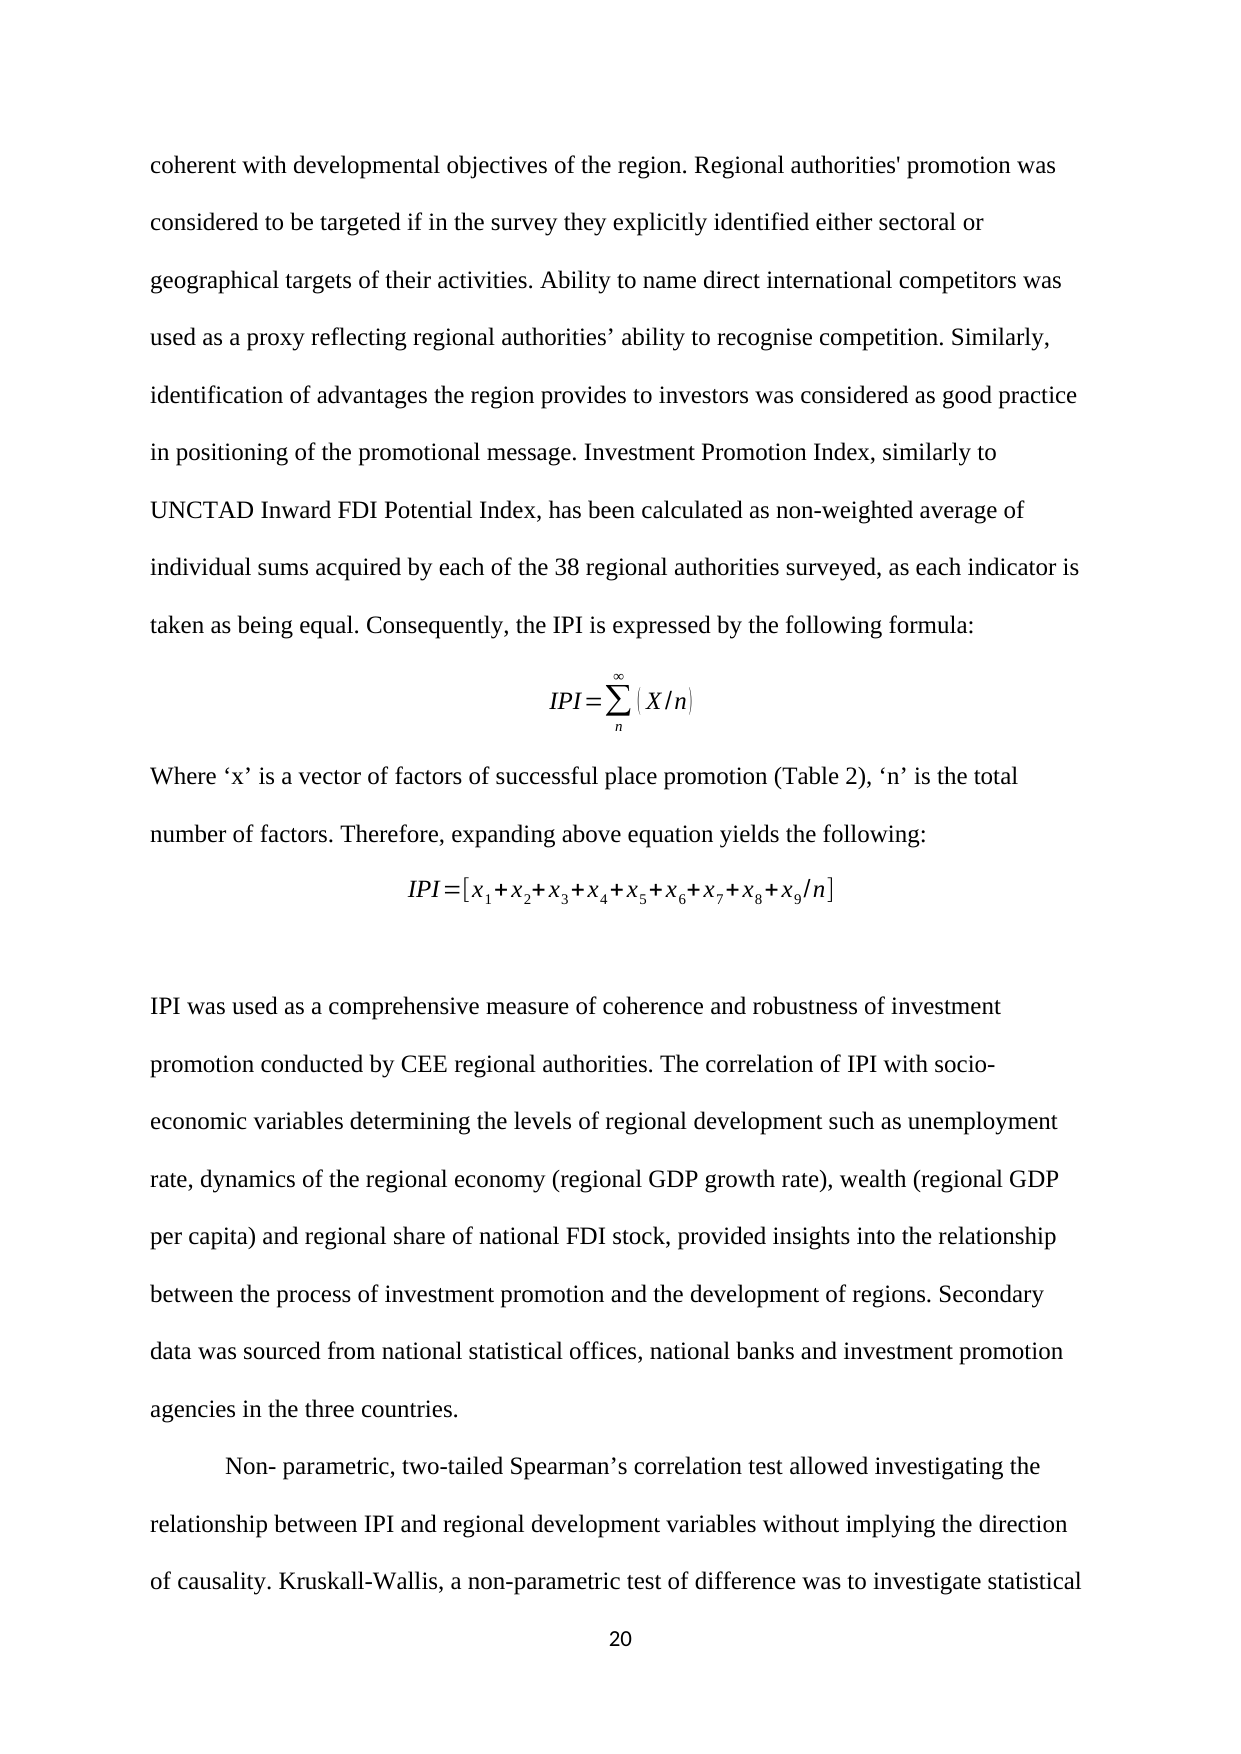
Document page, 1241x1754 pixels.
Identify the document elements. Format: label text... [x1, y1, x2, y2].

text IPI was used as a comprehensive measure of coherence and robustness of investment promotion conducted by CEE regional authorities. The correlation of IPI with socio-economic variables determining the levels of regional development such as unemployment rate, dynamics of the regional economy (regional GDP growth rate), wealth (regional GDP per capita) and regional share of national FDI stock, provided insights into the relationship between the process of investment promotion and the development of regions. Secondary data was sourced from national statistical offices, national banks and investment promotion agencies in the three countries. [150, 991, 1090, 1423]
text Where ‘x’ is a vector of factors of successful place promotion (Table 2), ‘n’ is the total number of factors. Therefore, expanding above equation yields the following: [150, 761, 1090, 847]
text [150, 150, 1090, 639]
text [150, 1451, 1090, 1595]
